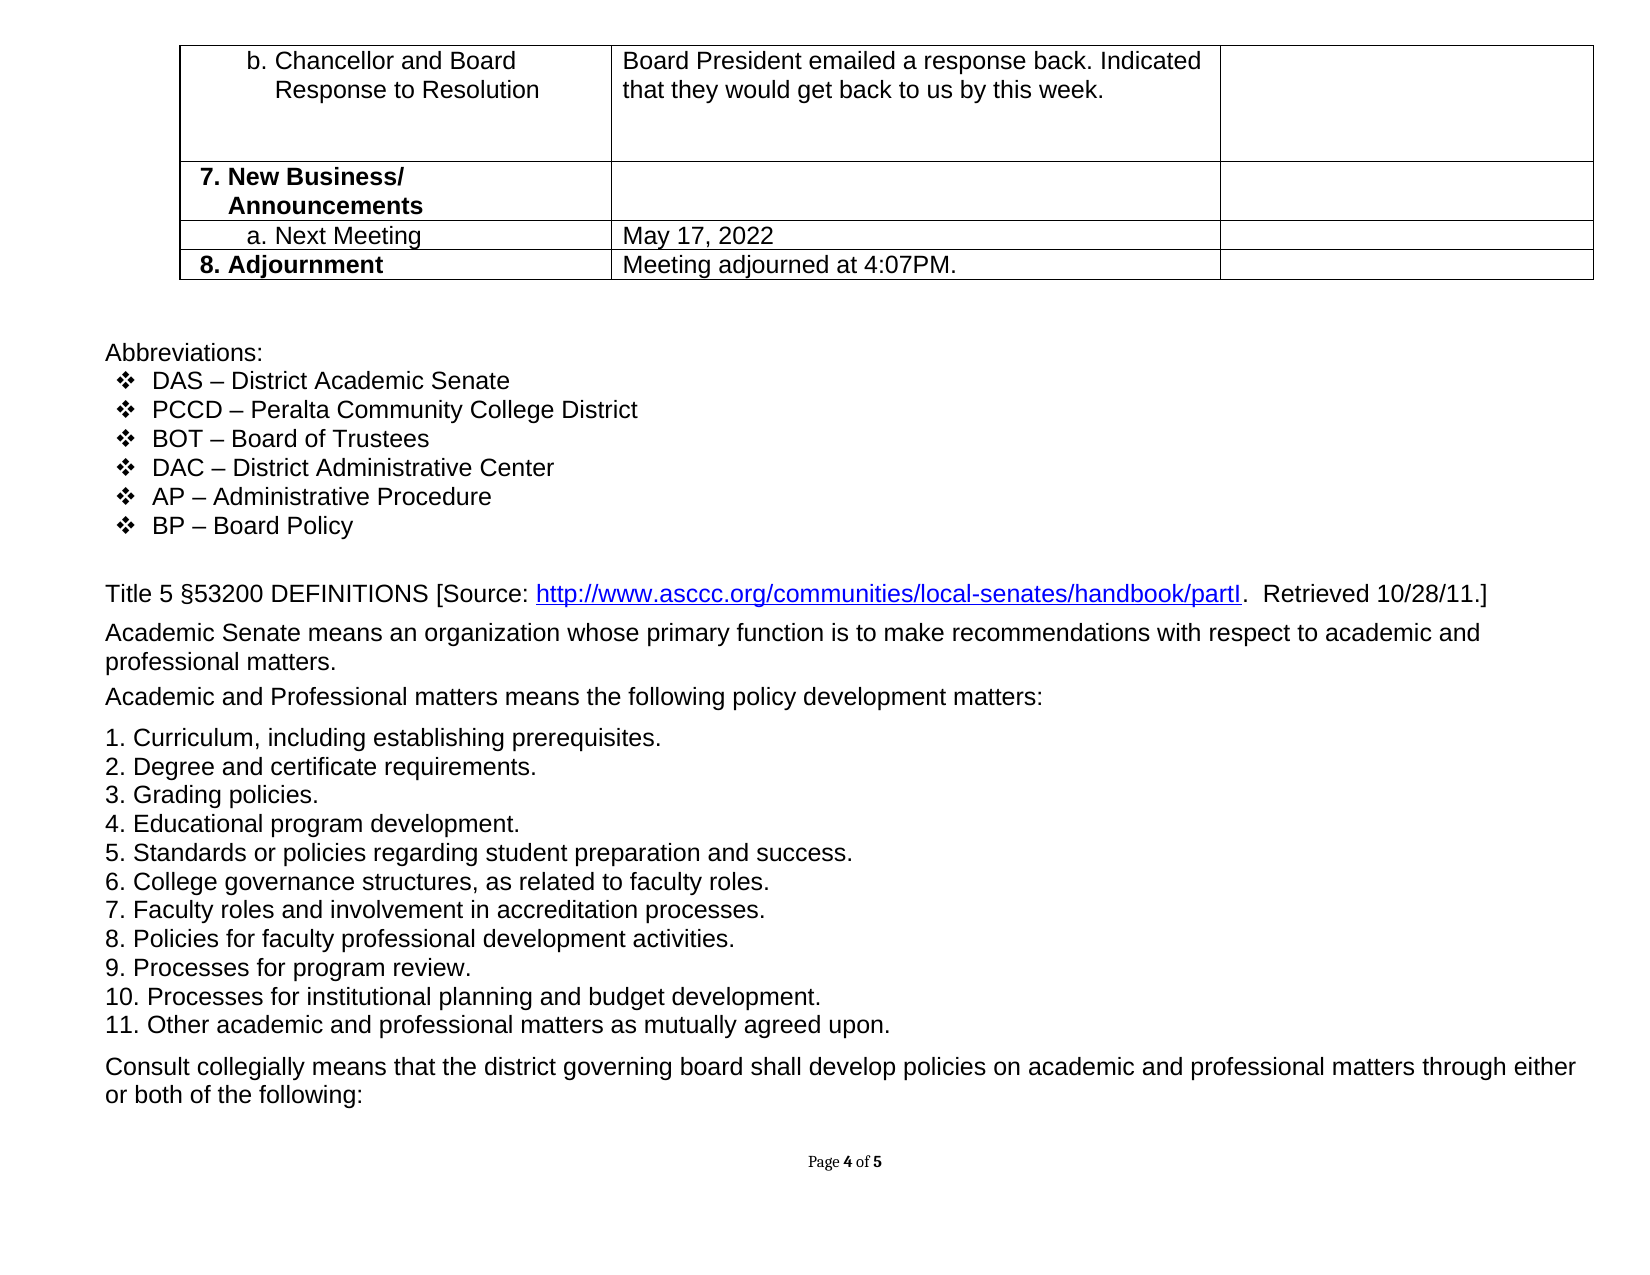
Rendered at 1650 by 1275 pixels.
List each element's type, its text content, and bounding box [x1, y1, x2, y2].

text 1. Curriculum, including establishing prerequisites. 2. Degree and certificate requirements. 3. Grading policies. 4. Educational program development. 5. Standards or policies regarding student preparation and success. 6. College governance structures, as related to faculty roles. 7. Faculty roles and involvement in accreditation processes. 8. Policies for faculty professional development activities. 9. Processes for program review. 10. Processes for institutional planning and budget development. 11. Other academic and professional matters as mutually agreed upon. [105, 723, 1584, 1039]
table_cell [612, 162, 1220, 219]
list DAC – District Administrative Center [114, 453, 1584, 482]
table_cell [1221, 250, 1593, 279]
list DAS – District Academic Senate [114, 366, 1584, 395]
table_cell Meeting adjourned at 4:07PM. [612, 250, 1220, 279]
list PCCD – Peralta Community College District [114, 395, 1584, 424]
text Consult collegially means that the district governing board shall develop policies on academic and professional matters through either or both of the following: [105, 1052, 1584, 1109]
text Abbreviations: [105, 338, 1584, 366]
table_cell [1221, 46, 1593, 161]
table_cell Adjournment [181, 250, 611, 279]
text Title 5 §53200 DEFINITIONS [Source: http://www.asccc.org/communities/local-senates/handbook/partI. Retrieved 10/28/11.] [105, 579, 1584, 607]
table_cell [1221, 162, 1593, 219]
table_cell Next Meeting [181, 221, 611, 249]
list BOT – Board of Trustees [114, 424, 1584, 453]
table_cell Chancellor and Board Response to Resolution [181, 46, 611, 161]
text Academic Senate means an organization whose primary function is to make recommendations with respect to academic and professional matters. [105, 618, 1584, 675]
table_cell May 17, 2022 [612, 221, 1220, 249]
table_cell New Business/ Announcements [181, 162, 611, 219]
text Academic and Professional matters means the following policy development matters: [105, 682, 1584, 710]
table_cell [1221, 221, 1593, 249]
table_cell Board President emailed a response back. Indicated that they would get back to us by this week. [612, 46, 1220, 161]
list BP – Board Policy [114, 511, 1584, 539]
list AP – Administrative Procedure [114, 482, 1584, 511]
